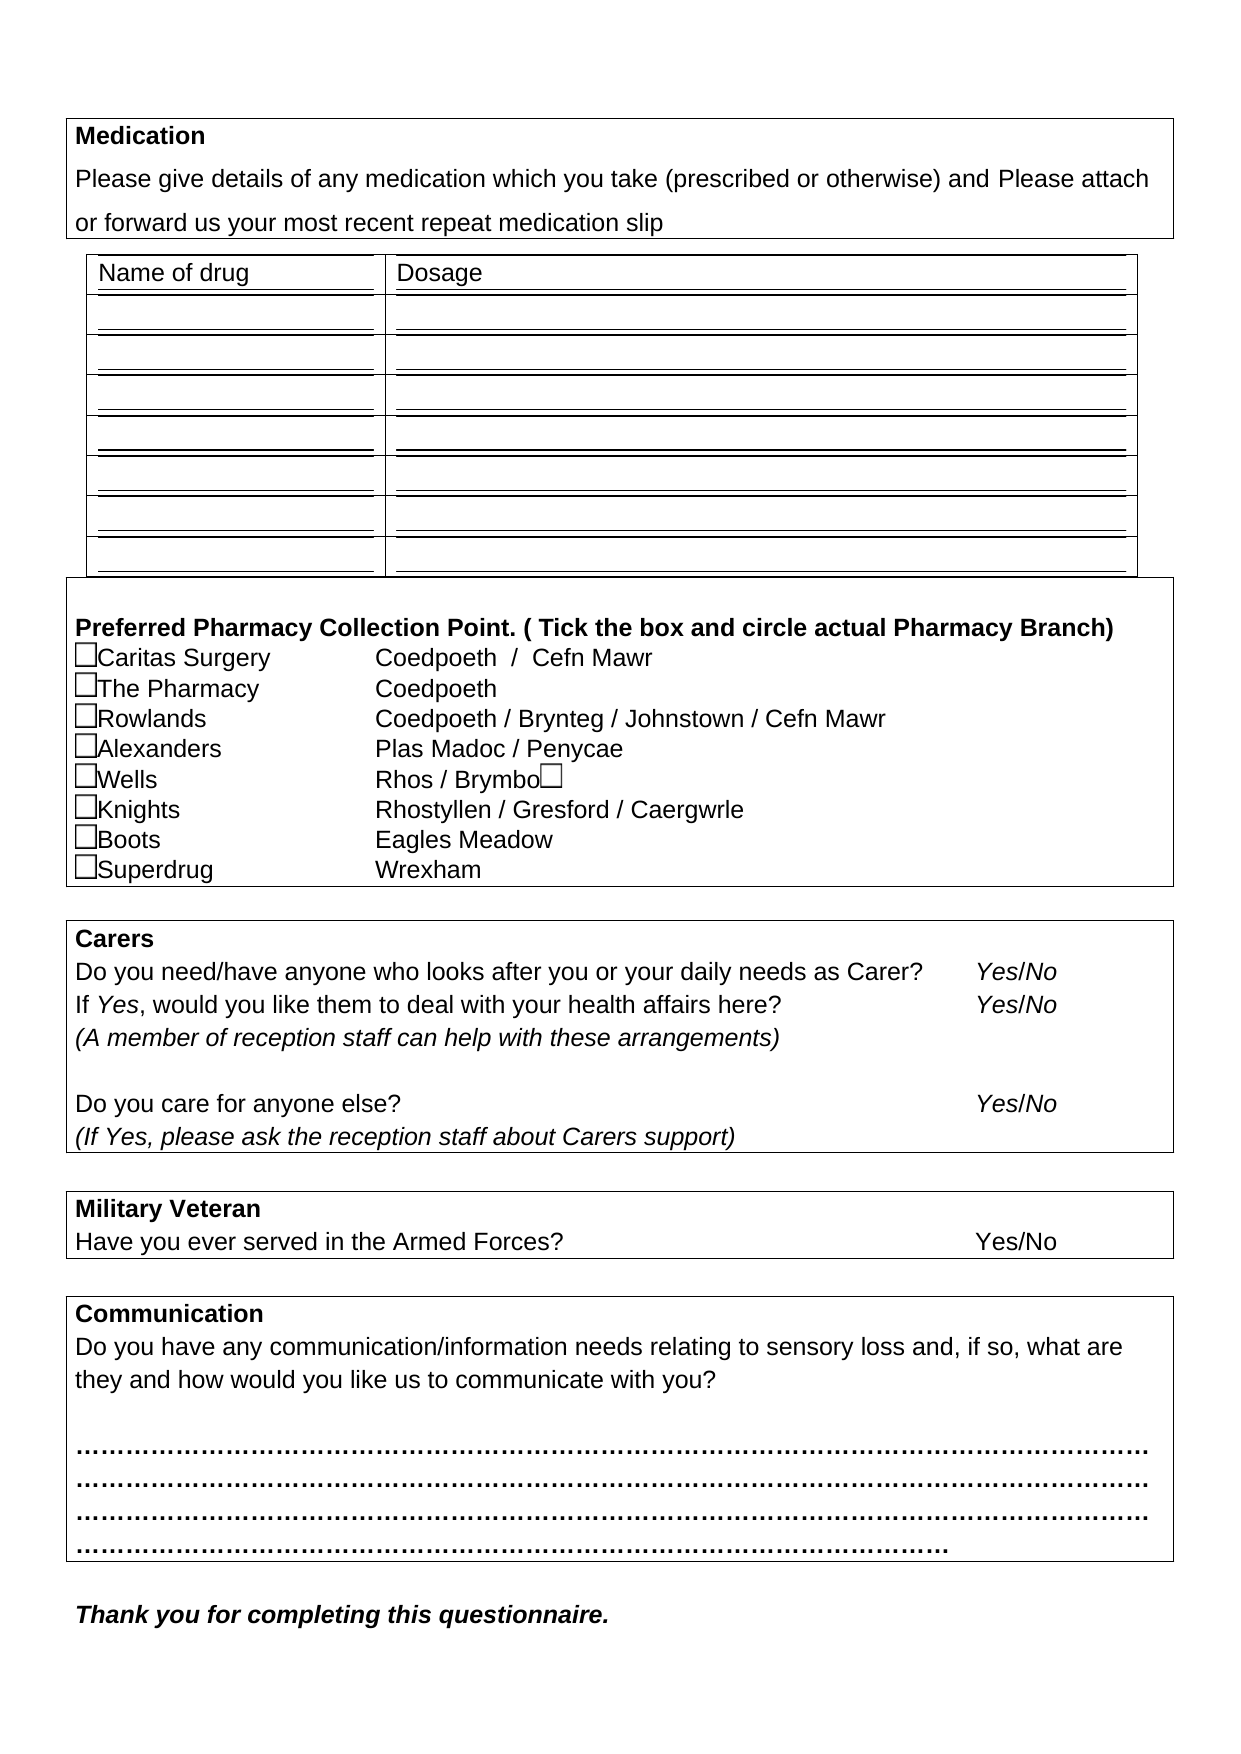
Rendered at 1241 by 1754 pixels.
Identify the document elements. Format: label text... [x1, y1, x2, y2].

table_cell [87, 416, 385, 455]
table_cell [87, 496, 385, 536]
text Medication [67, 119, 1173, 150]
text Do you have any communication/information needs relating to sensory loss and, if so, what are they and how would you like us to communicate with you? [67, 1329, 1173, 1394]
table_header Name of drug [87, 255, 385, 294]
table_cell [386, 496, 1137, 536]
table_cell [386, 335, 1137, 374]
table_cell [386, 416, 1137, 455]
table_cell [87, 456, 385, 495]
text …………………………………………………………………………………………………………………………………………………………………………………………………………………………………………………………………………………………………………………………………………………………………………………………………………………………………………………… [67, 1428, 1173, 1561]
table_cell [386, 456, 1137, 495]
text Carers [67, 921, 1173, 952]
text (If Yes, please ask the reception staff about Carers support) [67, 1118, 1173, 1152]
picture [540, 763, 563, 788]
table_cell [386, 375, 1137, 414]
picture [75, 853, 97, 879]
text Knights Rhostyllen / Gresford / Caergwrle [75, 793, 1165, 824]
picture [75, 702, 97, 728]
text Alexanders Plas Madoc / Penycae [75, 733, 1165, 763]
text The Pharmacy Coedpoeth [75, 672, 1165, 702]
text Thank you for completing this questionnaire. [75, 1599, 1165, 1628]
text Please give details of any medication which you take (prescribed or otherwise) and Please attach or forward us your most recent repeat medication slip [67, 161, 1173, 238]
table_cell [87, 295, 385, 334]
picture [75, 641, 97, 667]
text Have you ever served in the Armed Forces? Yes/No [67, 1224, 1173, 1258]
text Wells Rhos / Brymbo [75, 763, 1165, 793]
text Do you need/have anyone who looks after you or your daily needs as Carer? Yes/No [67, 953, 1173, 985]
picture [75, 823, 97, 849]
text Boots Eagles Meadow [75, 824, 1165, 851]
text If Yes, would you like them to deal with your health affairs here? Yes/No [67, 986, 1173, 1018]
text Preferred Pharmacy Collection Point. ( Tick the box and circle actual Pharmacy Branch) [67, 610, 1173, 642]
table_cell [87, 335, 385, 374]
table_cell [87, 375, 385, 414]
text Caritas Surgery Coedpoeth / Cefn Mawr [75, 642, 1165, 672]
text Rowlands Coedpoeth / Brynteg / Johnstown / Cefn Mawr [75, 702, 1165, 733]
table_cell [87, 537, 385, 576]
text Military Veteran [67, 1192, 1173, 1223]
text (A member of reception staff can help with these arrangements) [67, 1019, 1173, 1051]
picture [75, 732, 97, 758]
table_cell [386, 295, 1137, 334]
text Do you care for anyone else? Yes/No [67, 1086, 1173, 1117]
picture [75, 763, 97, 788]
table_cell [386, 537, 1137, 576]
text Communication [67, 1297, 1173, 1328]
picture [75, 793, 97, 819]
picture [75, 672, 97, 697]
table_header Dosage [386, 255, 1137, 294]
text Superdrug Wrexham [67, 851, 1173, 886]
